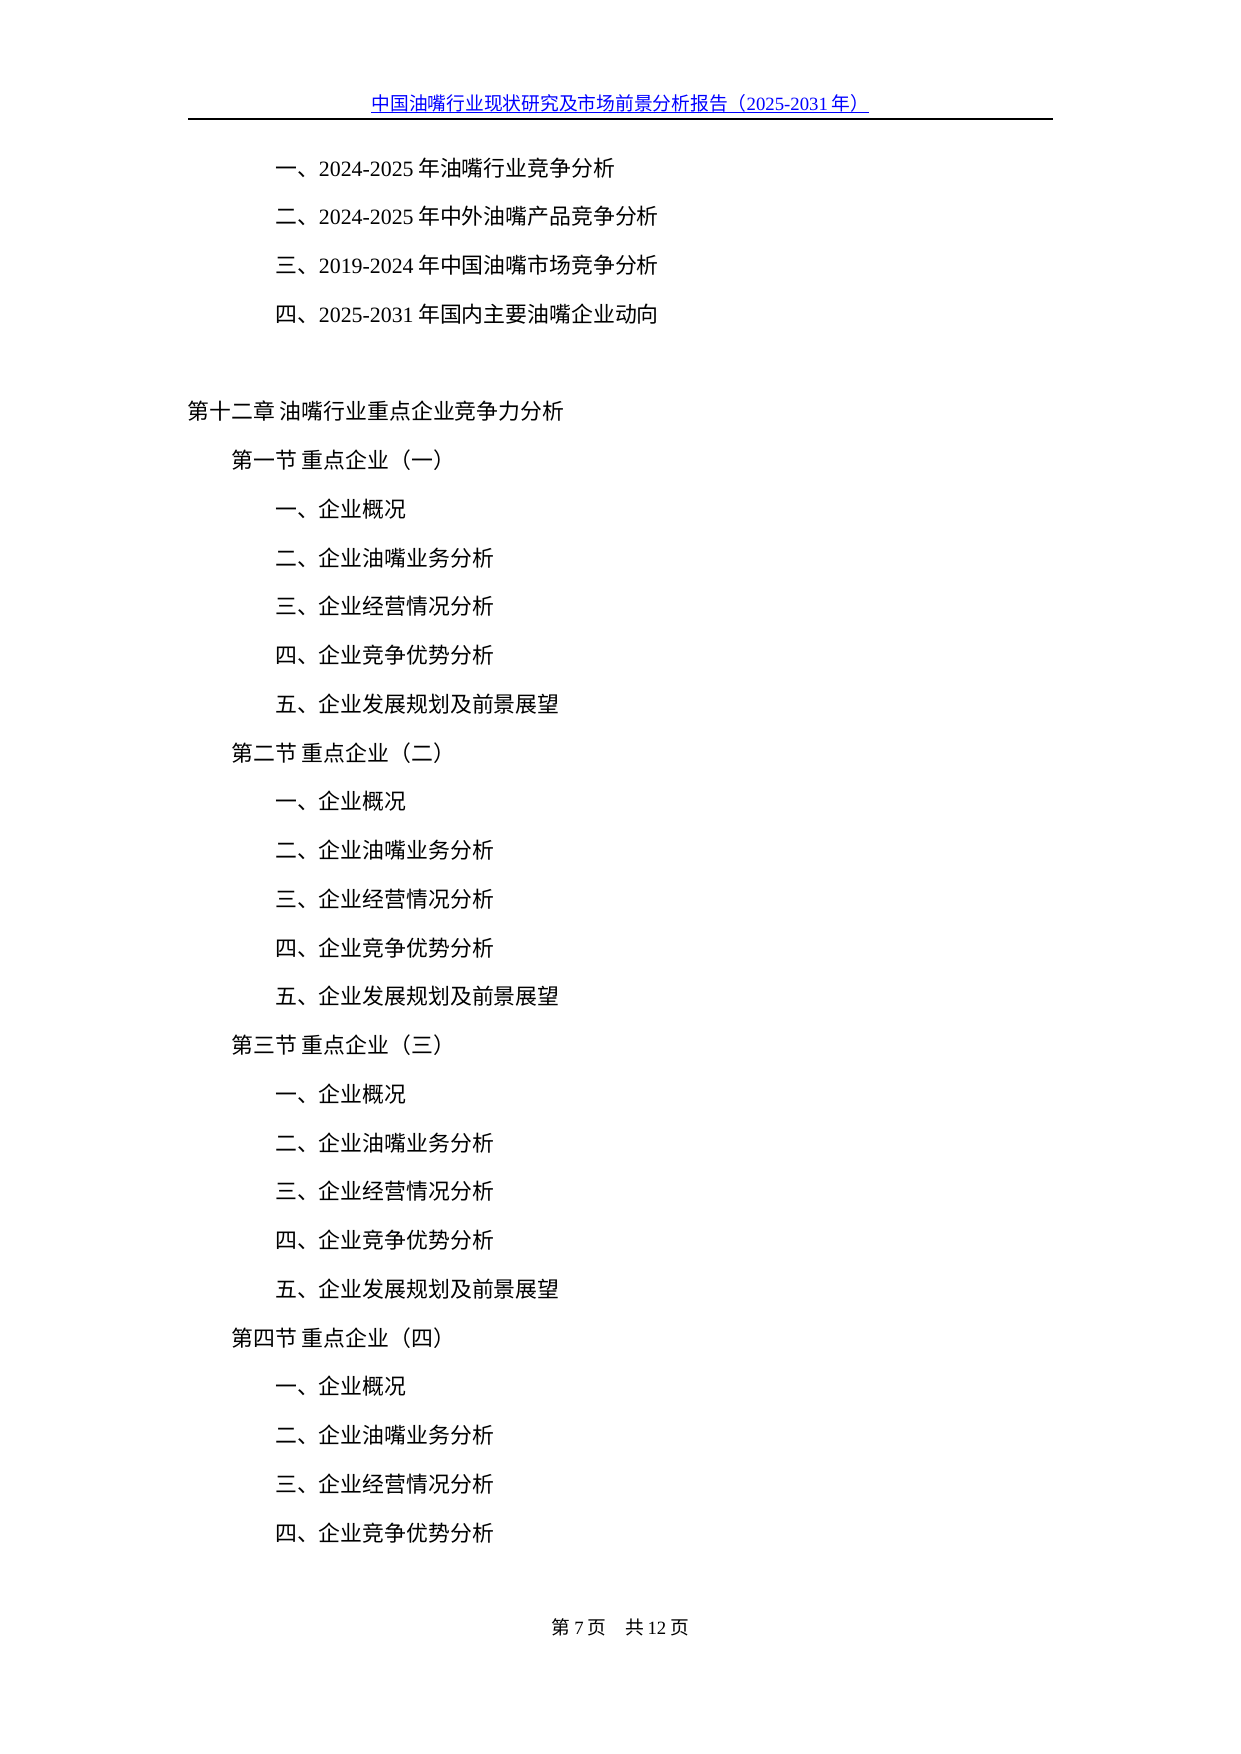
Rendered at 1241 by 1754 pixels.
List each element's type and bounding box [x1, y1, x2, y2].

text [187, 150, 1053, 1548]
